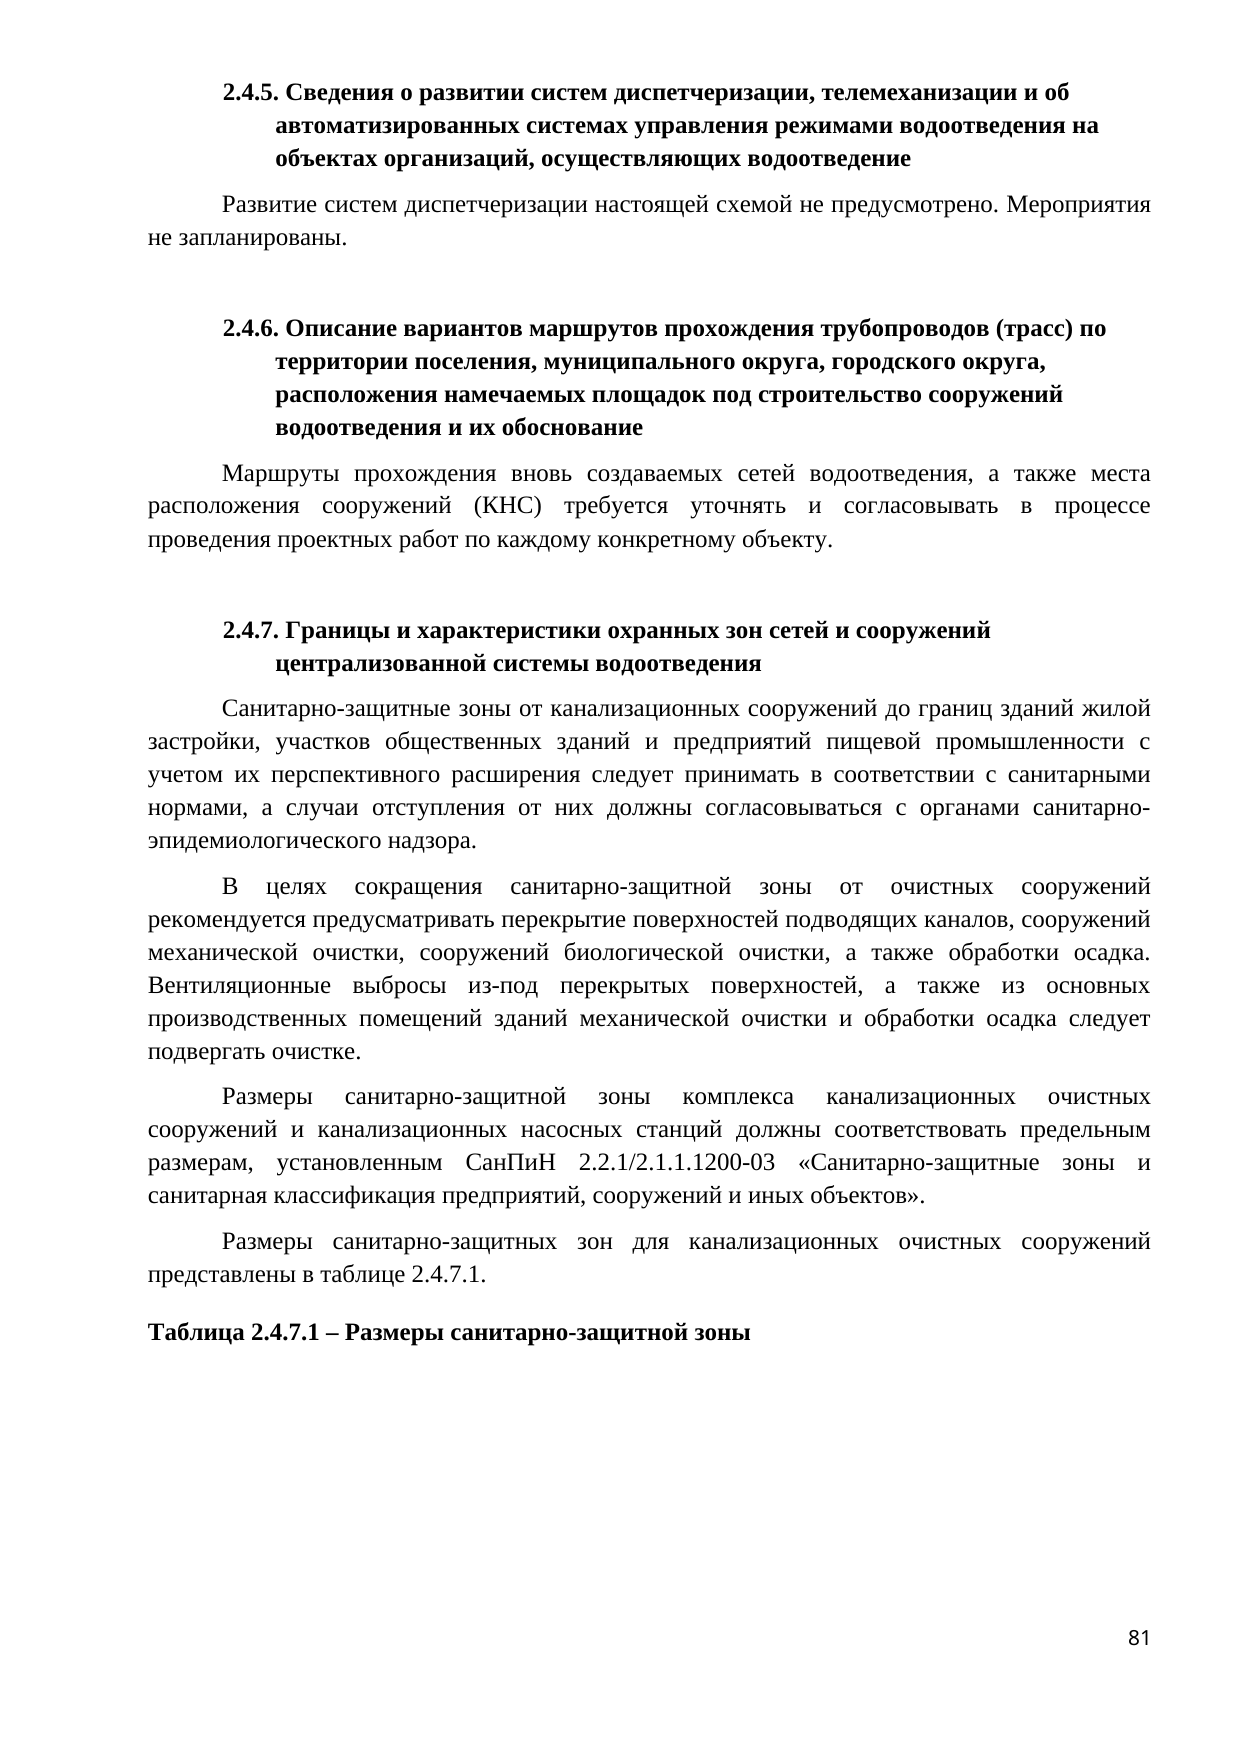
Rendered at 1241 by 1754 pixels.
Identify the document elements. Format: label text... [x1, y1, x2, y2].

text Маршруты прохождения вновь создаваемых сетей водоотведения, а также места расположения сооружений (КНС) требуется уточнять и согласовывать в процессе проведения проектных работ по каждому конкретному объекту. [148, 458, 1152, 552]
text В целях сокращения санитарно-защитной зоны от очистных сооружений рекомендуется предусматривать перекрытие поверхностей подводящих каналов, сооружений механической очистки, сооружений биологической очистки, а также обработки осадка. Вентиляционные выбросы из-под перекрытых поверхностей, а также из основных производственных помещений зданий механической очистки и обработки осадка следует подвергать очистке. [148, 871, 1152, 1065]
text Размеры санитарно-защитных зон для канализационных очистных сооружений представлены в таблице 2.4.7.1. [148, 1226, 1152, 1288]
text Таблица 2.4.7.1 – Размеры санитарно-защитной зоны [148, 1317, 1152, 1346]
list 2.4.6. Описание вариантов маршрутов прохождения трубопроводов (трасс) по территории поселения, муниципального округа, городского округа, расположения намечаемых площадок под строительство сооружений водоотведения и их обоснование [223, 313, 1152, 441]
text Размеры санитарно-защитной зоны комплекса канализационных очистных сооружений и канализационных насосных станций должны соответствовать предельным размерам, установленным СанПиН 2.2.1/2.1.1.1200-03 «Санитарно-защитные зоны и санитарная классификация предприятий, сооружений и иных объектов». [148, 1081, 1152, 1209]
list 2.4.5. Сведения о развитии систем диспетчеризации, телемеханизации и об автоматизированных системах управления режимами водоотведения на объектах организаций, осуществляющих водоотведение [223, 77, 1152, 172]
text Развитие систем диспетчеризации настоящей схемой не предусмотрено. Мероприятия не запланированы. [148, 189, 1152, 251]
list 2.4.7. Границы и характеристики охранных зон сетей и сооружений централизованной системы водоотведения [223, 615, 1152, 676]
text Санитарно-защитные зоны от канализационных сооружений до границ зданий жилой застройки, участков общественных зданий и предприятий пищевой промышленности с учетом их перспективного расширения следует принимать в соответствии с санитарными нормами, а случаи отступления от них должны согласовываться с органами санитарно-эпидемиологического надзора. [148, 693, 1152, 854]
